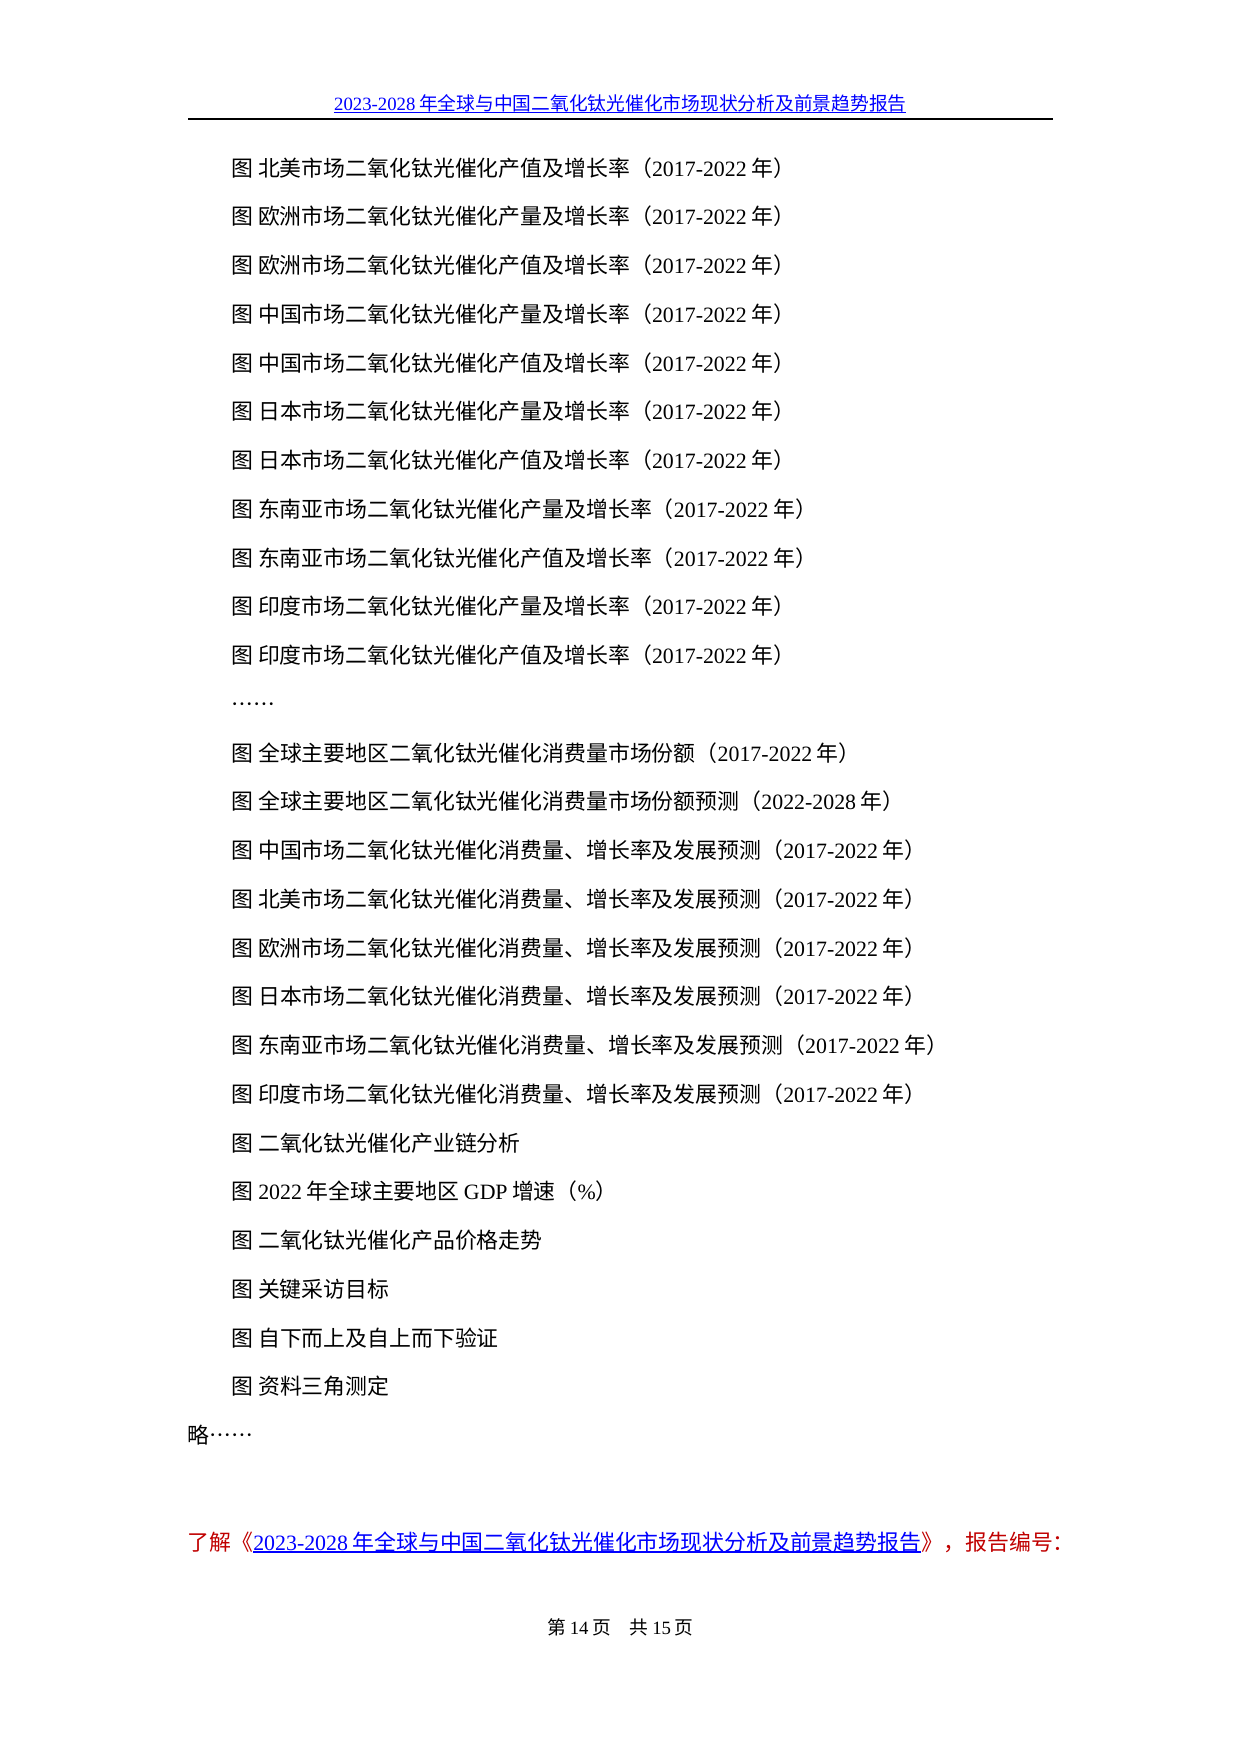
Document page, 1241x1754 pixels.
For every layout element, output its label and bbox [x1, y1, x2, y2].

text [187, 1524, 1053, 1557]
text [187, 150, 1053, 1450]
